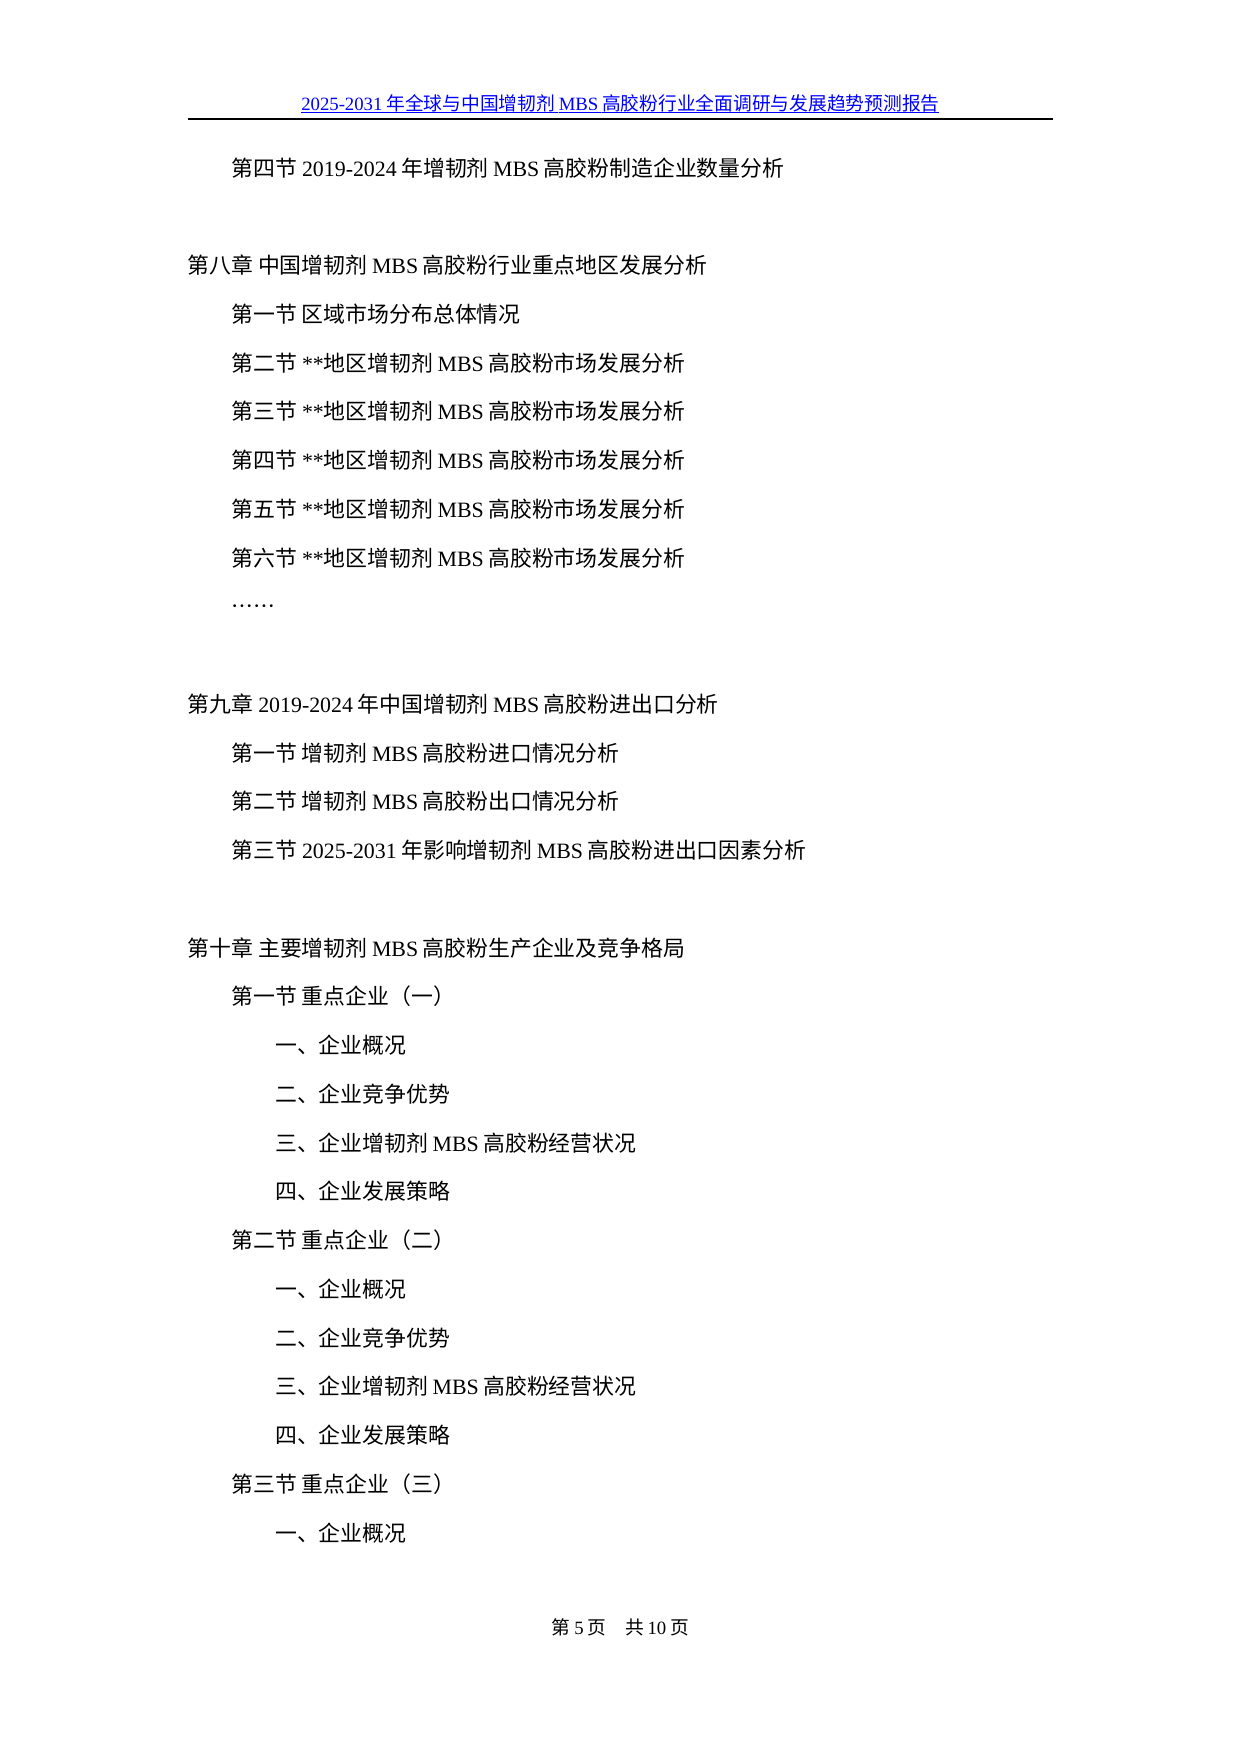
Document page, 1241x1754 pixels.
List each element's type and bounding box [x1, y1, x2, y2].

text [187, 150, 1053, 1548]
